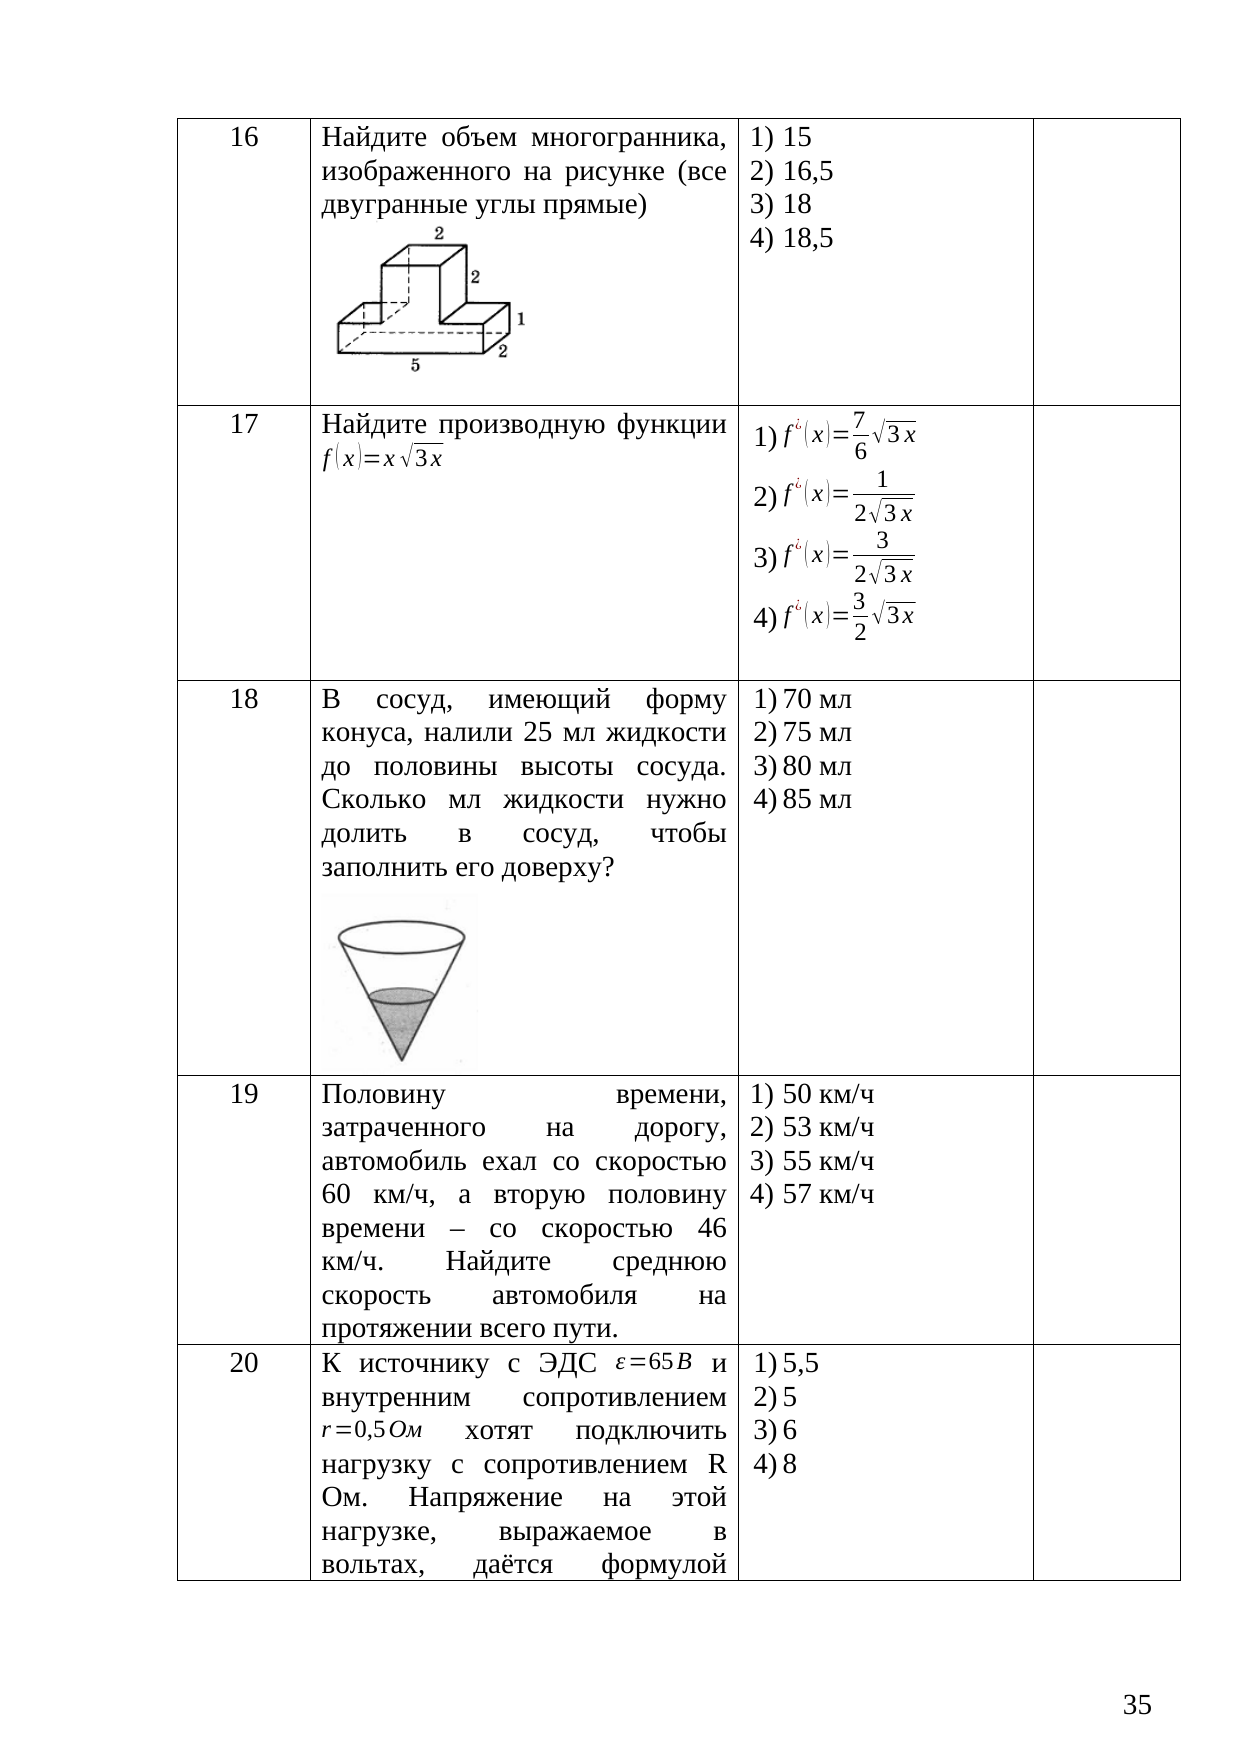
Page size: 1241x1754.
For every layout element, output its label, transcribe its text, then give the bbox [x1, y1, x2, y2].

table_cell 19 [178, 1076, 310, 1344]
table_cell [1034, 681, 1180, 1075]
table_cell [1034, 1345, 1180, 1580]
table_cell 18 [178, 681, 310, 1075]
table_cell 50 км/ч 53 км/ч 55 км/ч 57 км/ч [739, 1076, 1033, 1344]
picture [321, 219, 546, 385]
table_cell 16 [178, 119, 310, 405]
table_cell 5,5 5 6 8 [739, 1345, 1033, 1580]
table_cell Найдите производную функции [311, 406, 738, 680]
table_cell В сосуд, имеющий форму конуса, налили 25 мл жидкости до половины высоты сосуда. Сколько мл жидкости нужно долить в сосуд, чтобы заполнить его доверху? [311, 681, 738, 1075]
table_cell 17 [178, 406, 310, 680]
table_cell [311, 1345, 738, 1580]
table_cell Найдите объем многогранника, изображенного на рисунке (все двугранные углы прямые) [311, 119, 738, 405]
table_cell [1034, 119, 1180, 405]
table_cell [739, 406, 1033, 680]
table_cell [1034, 406, 1180, 680]
table_cell 15 16,5 18 18,5 [739, 119, 1033, 405]
table_cell 20 [178, 1345, 310, 1580]
picture [321, 882, 479, 1075]
table_cell Половину времени, затраченного на дорогу, автомобиль ехал со скоростью 60 км/ч, а вторую половину времени – со скоростью 46 км/ч. Найдите среднюю скорость автомобиля на протяжении всего пути. [311, 1076, 738, 1344]
table_cell 70 мл 75 мл 80 мл 85 мл [739, 681, 1033, 1075]
table_cell [1034, 1076, 1180, 1344]
